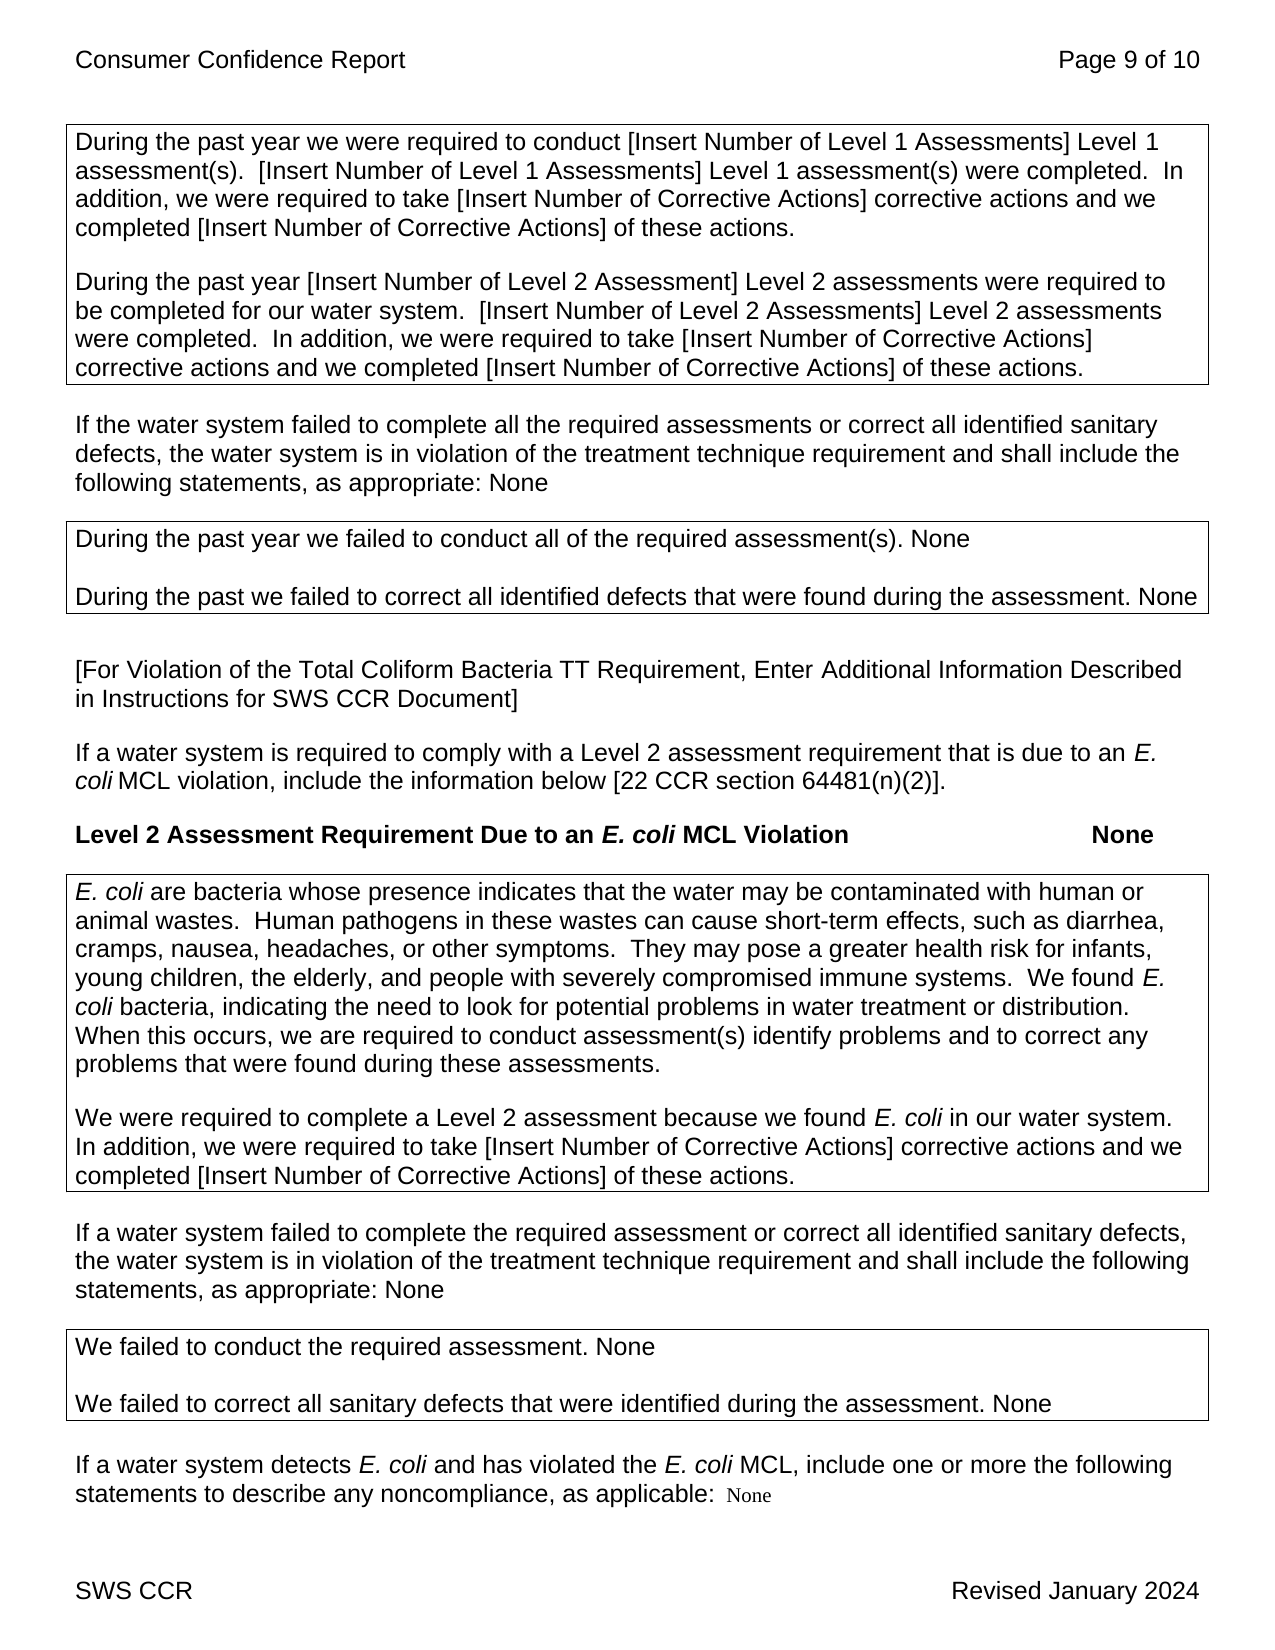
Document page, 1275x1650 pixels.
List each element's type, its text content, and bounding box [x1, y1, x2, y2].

text We failed to correct all sanitary defects that were identified during the assessment. None [67, 1386, 1208, 1420]
text If a water system failed to complete the required assessment or correct all identified sanitary defects, the water system is in violation of the treatment technique requirement and shall include the following statements, as appropriate: None [75, 1217, 1200, 1304]
text If a water system is required to comply with a Level 2 assessment requirement that is due to an E. coli MCL violation, include the information below [22 CCR section 64481(n)(2)]. [75, 737, 1200, 795]
text We were required to complete a Level 2 assessment because we found E. coli in our water system. In addition, we were required to take [Insert Number of Corrective Actions] corrective actions and we completed [Insert Number of Corrective Actions] of these actions. [67, 1100, 1208, 1191]
text If the water system failed to complete all the required assessments or correct all identified sanitary defects, the water system is in violation of the treatment technique requirement and shall include the following statements, as appropriate: None [75, 410, 1200, 496]
text E. coli are bacteria whose presence indicates that the water may be contaminated with human or animal wastes. Human pathogens in these wastes can cause short-term effects, such as diarrhea, cramps, nausea, headaches, or other symptoms. They may pose a greater health risk for infants, young children, the elderly, and people with severely compromised immune systems. We found E. coli bacteria, indicating the need to look for potential problems in water treatment or distribution. When this occurs, we are required to conduct assessment(s) identify problems and to correct any problems that were found during these assessments. [67, 875, 1208, 1078]
text During the past we failed to correct all identified defects that were found during the assessment. None [67, 579, 1208, 613]
text During the past year [Insert Number of Level 2 Assessment] Level 2 assessments were required to be completed for our water system. [Insert Number of Level 2 Assessments] Level 2 assessments were completed. In addition, we were required to take [Insert Number of Corrective Actions] corrective actions and we completed [Insert Number of Corrective Actions] of these actions. [67, 264, 1208, 384]
text If a water system detects E. coli and has violated the E. coli MCL, include one or more the following statements to describe any noncompliance, as applicable: None [75, 1450, 1200, 1507]
subtitle Level 2 Assessment Requirement Due to an E. coli MCL Violation None [75, 820, 1200, 849]
text We failed to conduct the required assessment. None [67, 1330, 1208, 1361]
text During the past year we were required to conduct [Insert Number of Level 1 Assessments] Level 1 assessment(s). [Insert Number of Level 1 Assessments] Level 1 assessment(s) were completed. In addition, we were required to take [Insert Number of Corrective Actions] corrective actions and we completed [Insert Number of Corrective Actions] of these actions. [67, 125, 1208, 242]
text During the past year we failed to conduct all of the required assessment(s). None [67, 522, 1208, 553]
text [For Violation of the Total Coliform Bacteria TT Requirement, Enter Additional Information Described in Instructions for SWS CCR Document] [75, 655, 1200, 712]
